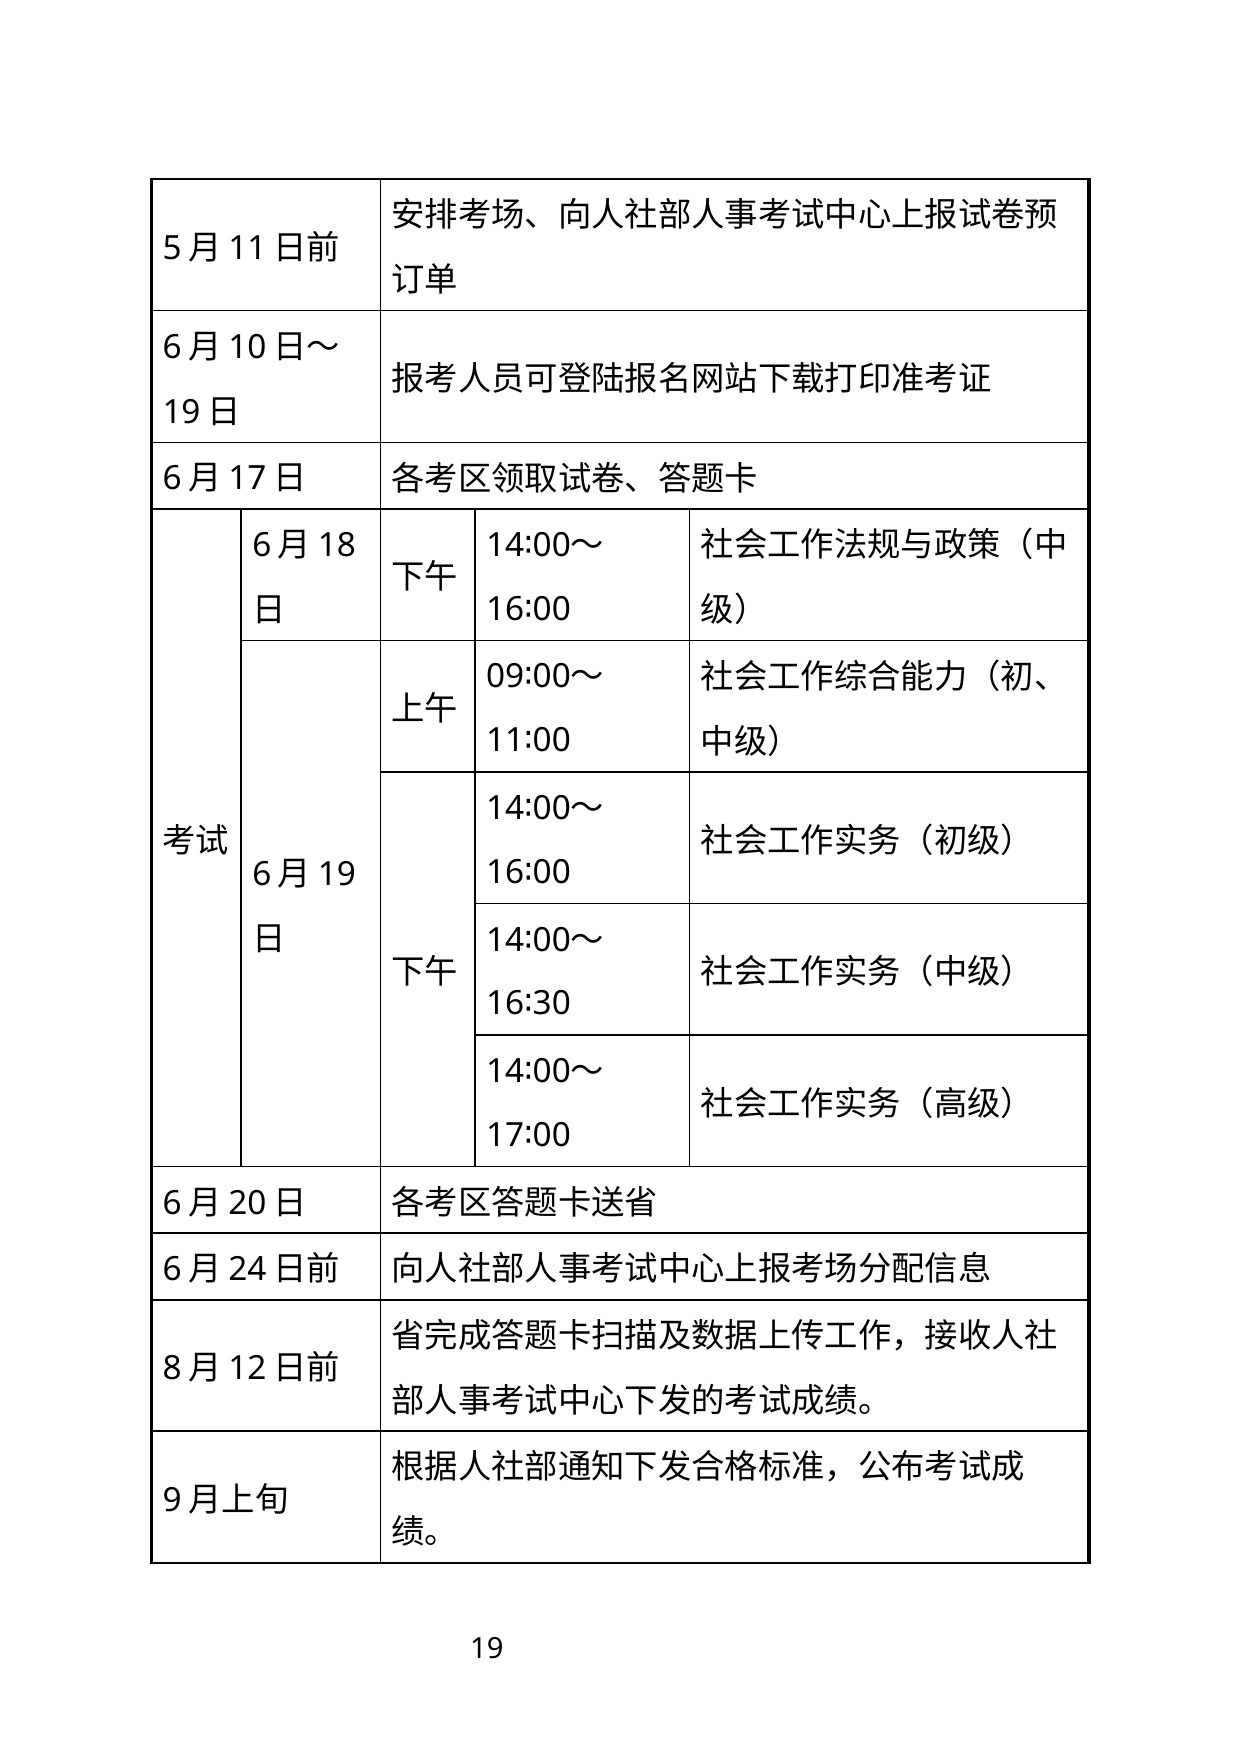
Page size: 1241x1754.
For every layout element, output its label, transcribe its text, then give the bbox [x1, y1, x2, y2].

table_cell 6月19日 [242, 641, 380, 1166]
table_cell 报考人员可登陆报名网站下载打印准考证 [381, 311, 1087, 441]
table_cell 社会工作实务（中级） [690, 904, 1087, 1034]
table_cell 下午 [381, 510, 474, 639]
table_cell 6月20日 [153, 1167, 380, 1232]
table_cell 向人社部人事考试中心上报考场分配信息 [381, 1234, 1087, 1299]
table_cell 下午 [381, 773, 474, 1166]
table_cell 考试 [153, 510, 240, 1166]
table_cell 社会工作综合能力（初、中级） [690, 641, 1087, 771]
table_cell 14∶00～16∶00 [476, 510, 689, 639]
table_cell 8月12日前 [153, 1301, 380, 1430]
table_cell 9月上旬 [153, 1432, 380, 1562]
table_cell 14∶00～16∶00 [476, 773, 689, 903]
table_cell 社会工作实务（初级） [690, 773, 1087, 903]
table_cell 省完成答题卡扫描及数据上传工作，接收人社部人事考试中心下发的考试成绩。 [381, 1301, 1087, 1430]
table_cell 5月11日前 [153, 180, 380, 310]
table_cell 根据人社部通知下发合格标准，公布考试成绩。 [381, 1432, 1087, 1562]
table_cell 14∶00～16∶30 [476, 904, 689, 1034]
table_cell 社会工作法规与政策（中级） [690, 510, 1087, 639]
table_cell 安排考场、向人社部人事考试中心上报试卷预订单 [381, 180, 1087, 310]
table_cell 各考区领取试卷、答题卡 [381, 443, 1087, 508]
table_cell 6月10日～19日 [153, 311, 380, 441]
table_cell 6月18日 [242, 510, 380, 639]
table_cell 6月17日 [153, 443, 380, 508]
table_cell 社会工作实务（高级） [690, 1036, 1087, 1166]
table_cell 上午 [381, 641, 474, 771]
table_cell 09∶00～11∶00 [476, 641, 689, 771]
table_cell 14∶00～17∶00 [476, 1036, 689, 1166]
table_cell 6月24日前 [153, 1234, 380, 1299]
table_cell 各考区答题卡送省 [381, 1167, 1087, 1232]
